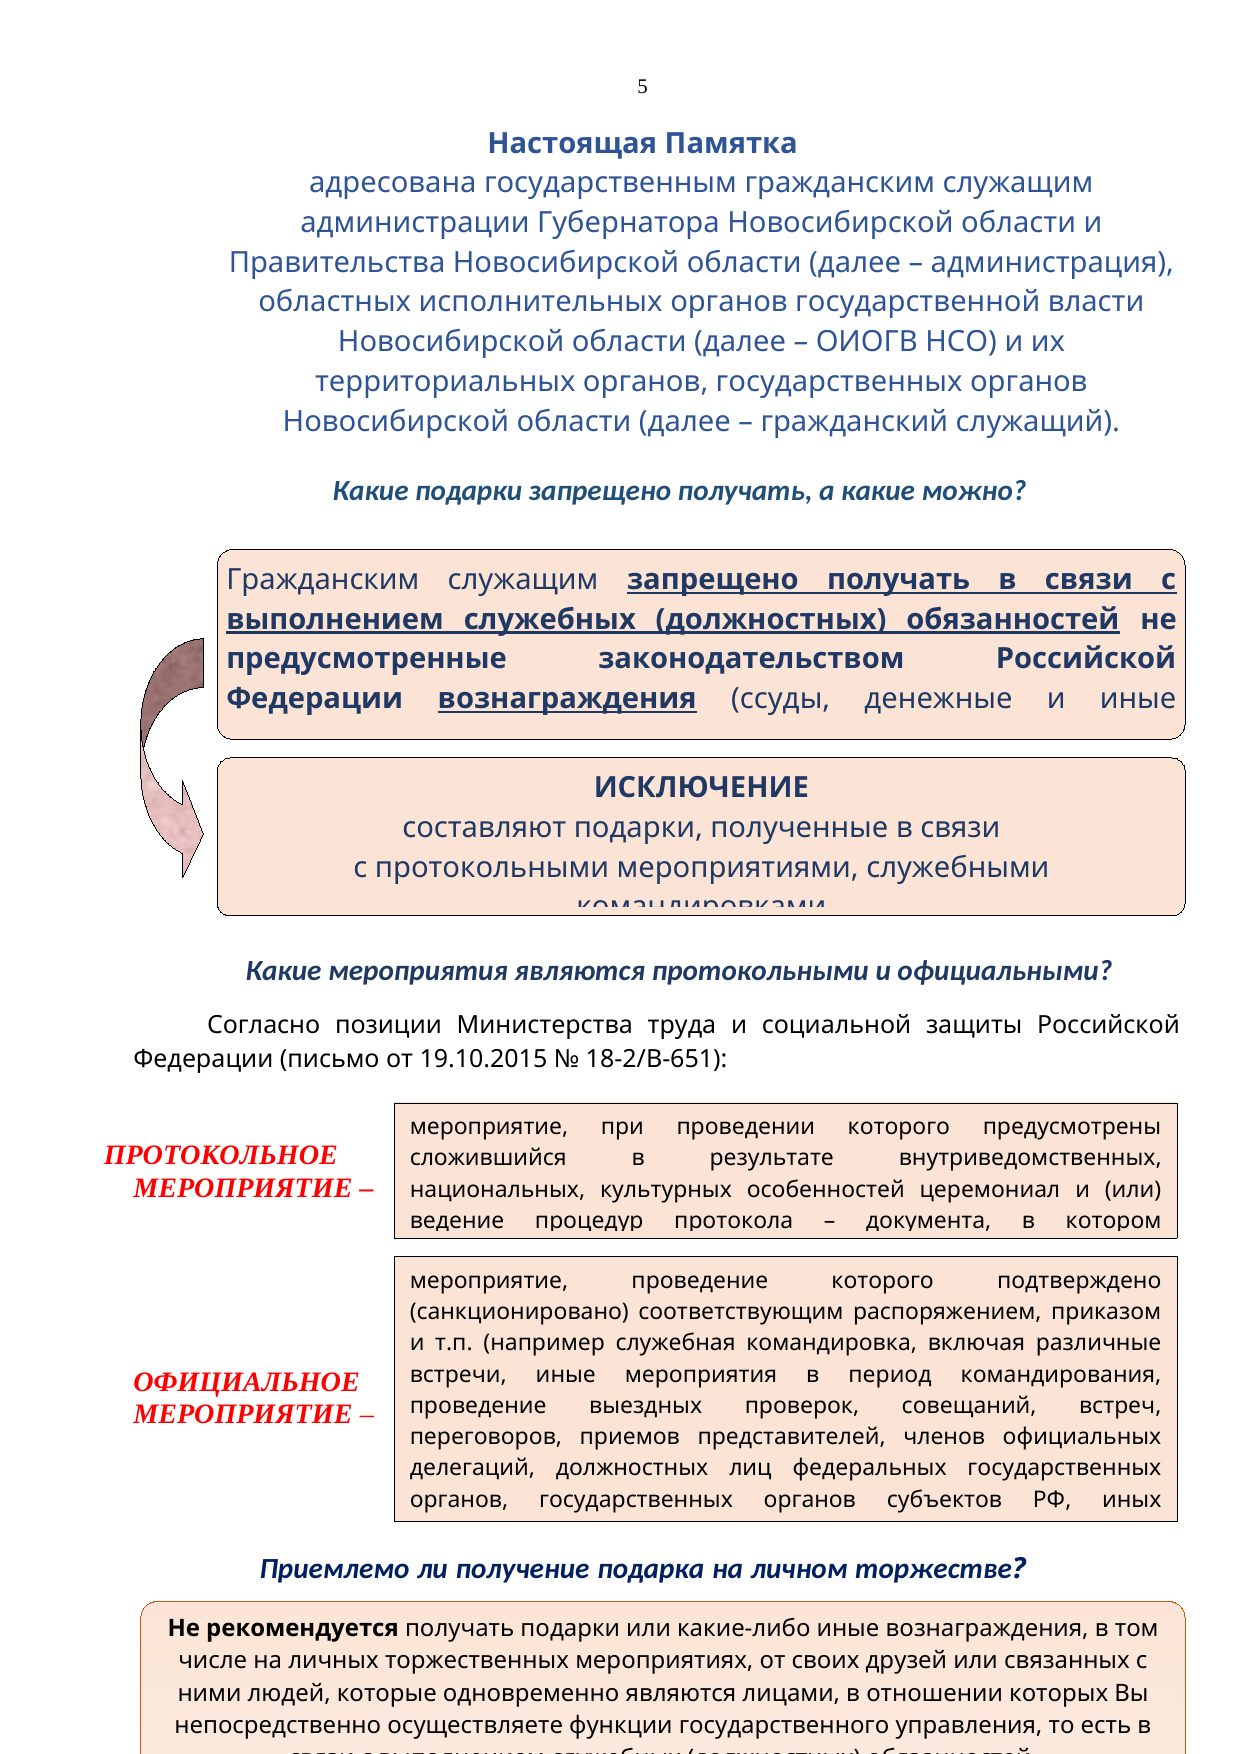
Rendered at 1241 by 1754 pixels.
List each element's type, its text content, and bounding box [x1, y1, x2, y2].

text МЕРОПРИЯТИЕ – [103, 1171, 394, 1203]
text МЕРОПРИЯТИЕ – [133, 1397, 394, 1430]
text 2019Настоящая Памятка [103, 122, 1181, 162]
text ОФИЦИАЛЬНОЕ [133, 1365, 394, 1397]
text Какие мероприятия являются протокольными и официальными? [103, 952, 1181, 987]
text Приемлемо ли получение подарка на личном торжестве? [103, 1547, 1181, 1587]
text Согласно позиции Министерства труда и социальной защиты Российской Федерации (письмо от 19.10.2015 № 18-2/В-651): [133, 1006, 1181, 1074]
text адресована государственным гражданским служащим [222, 162, 1181, 201]
text Какие подарки запрещено получать, а какие можно? [103, 472, 1181, 508]
text ПРОТОКОЛЬНОЕ [103, 1138, 394, 1171]
picture [141, 741, 204, 875]
text администрации Губернатора Новосибирской области и Правительства Новосибирской области (далее – администрация), областных исполнительных органов государственной власти Новосибирской области (далее – ОИОГВ НСО) и их территориальных органов, государственных органов Новосибирской области (далее – гражданский служащий). [222, 201, 1181, 439]
